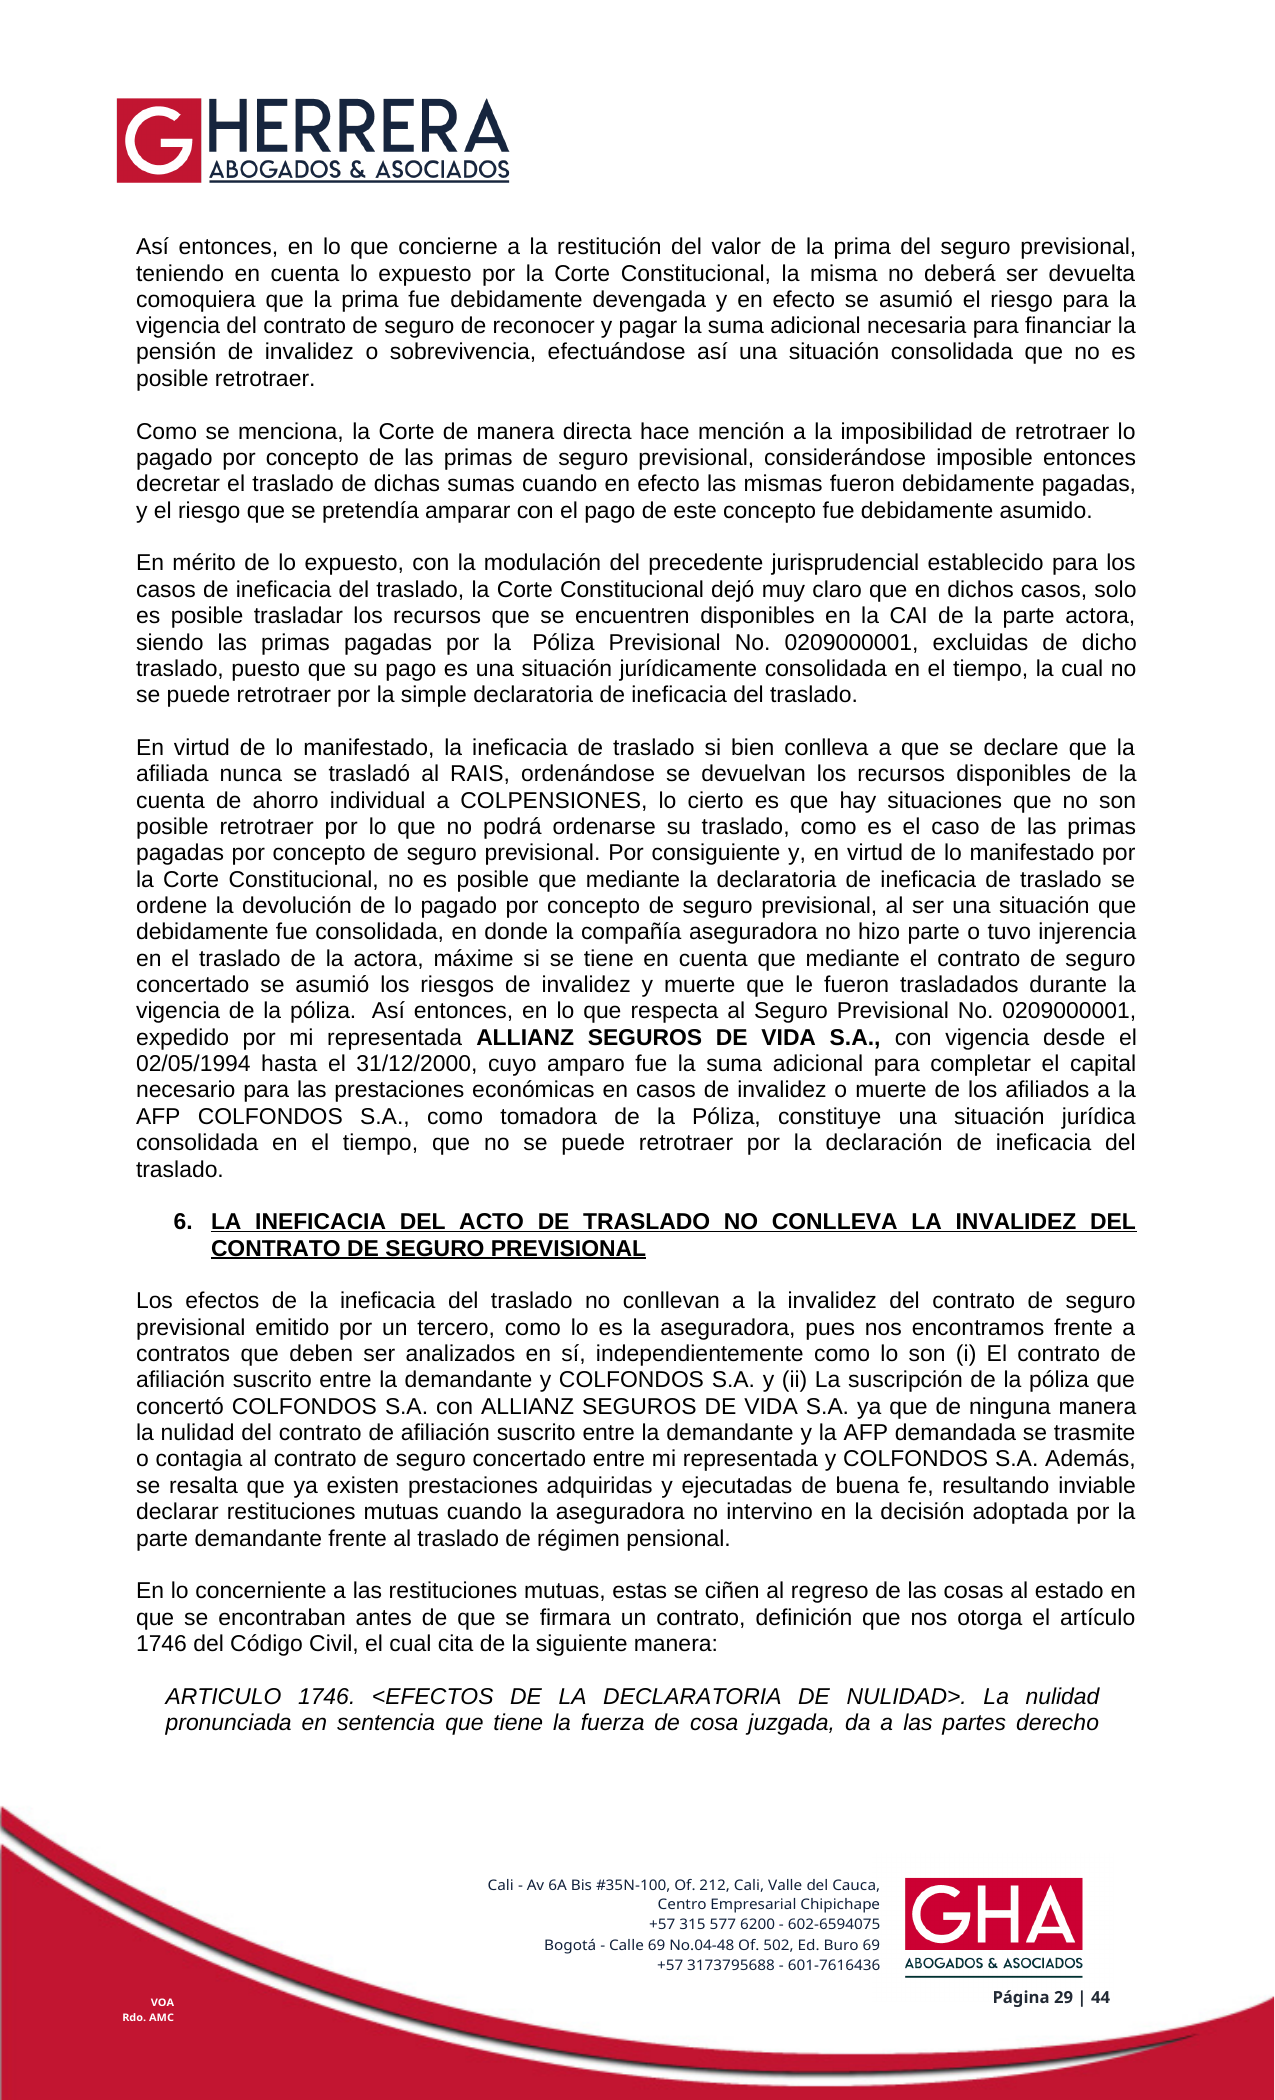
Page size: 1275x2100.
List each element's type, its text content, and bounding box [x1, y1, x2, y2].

text En lo concerniente a las restituciones mutuas, estas se ciñen al regreso de las cosas al estado en que se encontraban antes de que se firmara un contrato, definición que nos otorga el artículo 1746 del Código Civil, el cual cita de la siguiente manera: [136, 1577, 1137, 1656]
text En virtud de lo manifestado, la ineficacia de traslado si bien conlleva a que se declare que la afiliada nunca se trasladó al RAIS, ordenándose se devuelvan los recursos disponibles de la cuenta de ahorro individual a COLPENSIONES, lo cierto es que hay situaciones que no son posible retrotraer por lo que no podrá ordenarse su traslado, como es el caso de las primas pagadas por concepto de seguro previsional. Por consiguiente y, en virtud de lo manifestado por la Corte Constitucional, no es posible que mediante la declaratoria de ineficacia de traslado se ordene la devolución de lo pagado por concepto de seguro previsional, al ser una situación que debidamente fue consolidada, en donde la compañía aseguradora no hizo parte o tuvo injerencia en el traslado de la actora, máxime si se tiene en cuenta que mediante el contrato de seguro concertado se asumió los riesgos de invalidez y muerte que le fueron trasladados durante la vigencia de la póliza. Así entonces, en lo que respecta al Seguro Previsional No. 0209000001, expedido por mi representada ALLIANZ SEGUROS DE VIDA S.A., con vigencia desde el 02/05/1994 hasta el 31/12/2000, cuyo amparo fue la suma adicional para completar el capital necesario para las prestaciones económicas en casos de invalidez o muerte de los afiliados a la AFP COLFONDOS S.A., como tomadora de la Póliza, constituye una situación jurídica consolidada en el tiempo, que no se puede retrotraer por la declaración de ineficacia del traslado. [136, 734, 1137, 1182]
text Así entonces, en lo que concierne a la restitución del valor de la prima del seguro previsional, teniendo en cuenta lo expuesto por la Corte Constitucional, la misma no deberá ser devuelta comoquiera que la prima fue debidamente devengada y en efecto se asumió el riesgo para la vigencia del contrato de seguro de reconocer y pagar la suma adicional necesaria para financiar la pensión de invalidez o sobrevivencia, efectuándose así una situación consolidada que no es posible retrotraer. [136, 233, 1137, 391]
text En mérito de lo expuesto, con la modulación del precedente jurisprudencial establecido para los casos de ineficacia del traslado, la Corte Constitucional dejó muy claro que en dichos casos, solo es posible trasladar los recursos que se encuentren disponibles en la CAI de la parte actora, siendo las primas pagadas por la Póliza Previsional No. 0209000001, excluidas de dicho traslado, puesto que su pago es una situación jurídicamente consolidada en el tiempo, la cual no se puede retrotraer por la simple declaratoria de ineficacia del traslado. [136, 549, 1137, 707]
picture [96, 75, 529, 206]
list LA INEFICACIA DEL ACTO DE TRASLADO NO CONLLEVA LA INVALIDEZ DEL CONTRATO DE SEGURO PREVISIONAL [173, 1208, 1137, 1261]
picture [0, 1793, 1275, 2100]
text Como se menciona, la Corte de manera directa hace mención a la imposibilidad de retrotraer lo pagado por concepto de las primas de seguro previsional, considerándose imposible entonces decretar el traslado de dichas sumas cuando en efecto las mismas fueron debidamente pagadas, y el riesgo que se pretendía amparar con el pago de este concepto fue debidamente asumido. [136, 418, 1137, 523]
text Los efectos de la ineficacia del traslado no conllevan a la invalidez del contrato de seguro previsional emitido por un tercero, como lo es la aseguradora, pues nos encontramos frente a contratos que deben ser analizados en sí, independientemente como lo son (i) El contrato de afiliación suscrito entre la demandante y COLFONDOS S.A. y (ii) La suscripción de la póliza que concertó COLFONDOS S.A. con ALLIANZ SEGUROS DE VIDA S.A. ya que de ninguna manera la nulidad del contrato de afiliación suscrito entre la demandante y la AFP demandada se trasmite o contagia al contrato de seguro concertado entre mi representada y COLFONDOS S.A. Además, se resalta que ya existen prestaciones adquiridas y ejecutadas de buena fe, resultando inviable declarar restituciones mutuas cuando la aseguradora no intervino en la decisión adoptada por la parte demandante frente al traslado de régimen pensional. [136, 1287, 1137, 1551]
